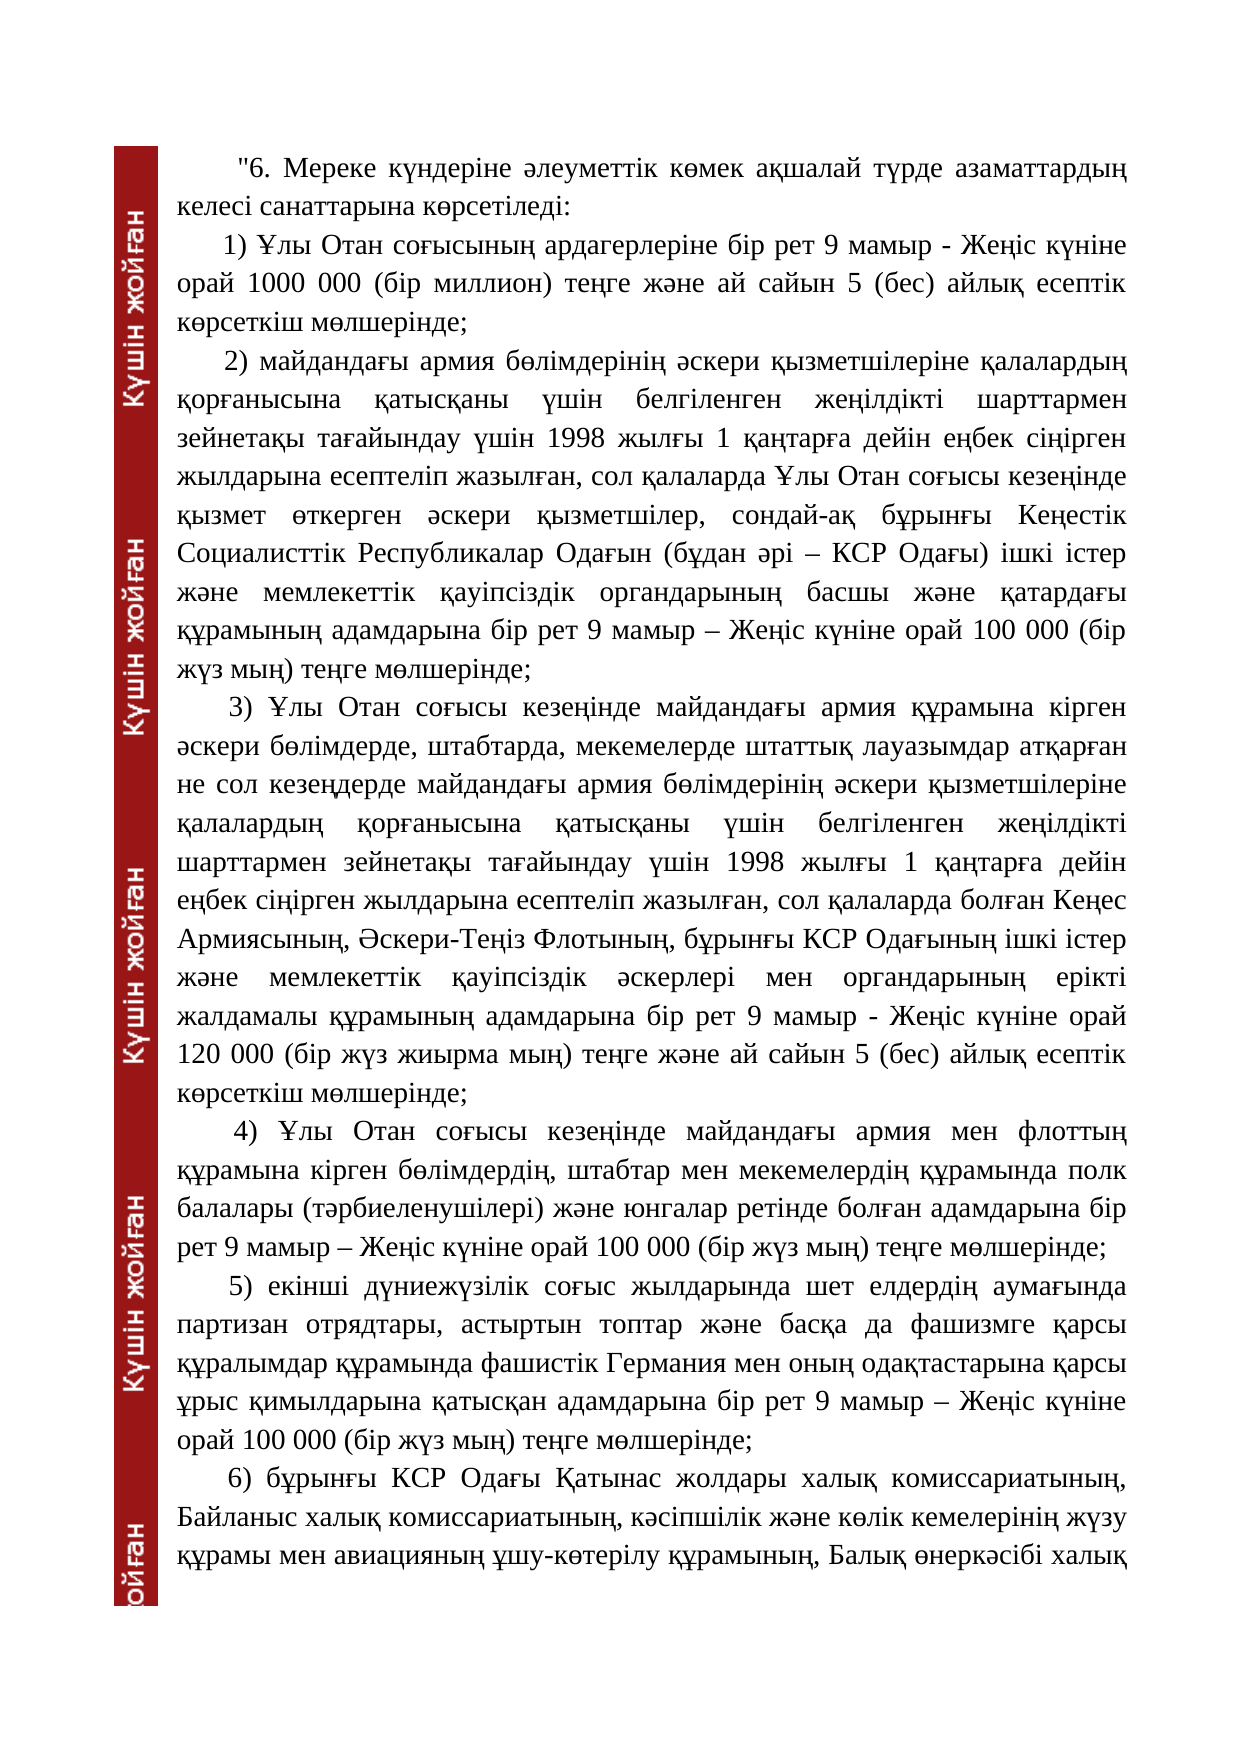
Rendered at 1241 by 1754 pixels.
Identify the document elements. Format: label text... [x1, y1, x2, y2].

text "6. Мереке күндеріне әлеуметтік көмек ақшалай түрде азаматтардың келесі санаттарына көрсетіледі: [112, 150, 1128, 222]
picture [114, 146, 158, 150]
picture [114, 338, 158, 343]
picture [114, 684, 158, 689]
picture [114, 1455, 158, 1460]
picture [114, 1263, 158, 1268]
picture [114, 1571, 158, 1606]
picture [114, 1108, 158, 1113]
text 2) майдандағы армия бөлiмдерiнің әскери қызметшілеріне қалалардың қорғанысына қатысқаны үшін белгiленген жеңiлдiкті шарттармен зейнетақы тағайындау үшiн 1998 жылғы 1 қаңтарға дейiн еңбек сіңірген жылдарына есептеліп жазылған, сол қалаларда Ұлы Отан соғысы кезеңінде қызмет өткерген әскери қызметшiлер, сондай-ақ бұрынғы Кеңестік Социалисттік Республикалар Одағын (бұдан әрі – КСР Одағы) iшкi iстер және мемлекеттiк қауiпсiздiк органдарының басшы және қатардағы құрамының адамдарына бір рет 9 мамыр – Жеңіс күніне орай 100 000 (бір жүз мың) теңге мөлшерінде; [112, 343, 1128, 684]
text 1) Ұлы Отан соғысының ардагерлеріне бір рет 9 мамыр - Жеңіс күніне орай 1000 000 (бір миллион) теңге және ай сайын 5 (бес) айлық есептік көрсеткіш мөлшерінде; [112, 227, 1128, 338]
text 5) екiншi дүниежүзiлiк соғыс жылдарында шет елдердiң аумағында партизан отрядтары, астыртын топтар және басқа да фашизмге қарсы құралымдар құрамында фашистiк Германия мен оның одақтастарына қарсы ұрыс қимылдарына қатысқан адамдарына бір рет 9 мамыр – Жеңіс күніне орай 100 000 (бір жүз мың) теңге мөлшерінде; [112, 1268, 1128, 1455]
text 3) Ұлы Отан соғысы кезеңінде майдандағы армия құрамына кiрген әскери бөлiмдерде, штабтарда, мекемелерде штаттық лауазымдар атқарған не сол кезеңдерде майдандағы армия бөлiмдерiнің әскери қызметшілеріне қалалардың қорғанысына қатысқаны үшін белгiленген жеңiлдiкті шарттармен зейнетақы тағайындау үшiн 1998 жылғы 1 қаңтарға дейiн еңбек сіңірген жылдарына есептеліп жазылған, сол қалаларда болған Кеңес Армиясының, Әскери-Теңiз Флотының, бұрынғы КСР Одағының iшкi iстер және мемлекеттiк қауiпсiздiк әскерлерi мен органдарының еріктi жалдамалы құрамының адамдарына бір рет 9 мамыр - Жеңіс күніне орай 120 000 (бір жүз жиырма мың) теңге және ай сайын 5 (бес) айлық есептік көрсеткіш мөлшерінде; [112, 689, 1128, 1108]
text 4) Ұлы Отан соғысы кезеңінде майдандағы армия мен флоттың құрамына кiрген бөлiмдердiң, штабтар мен мекемелердiң құрамында полк балалары (тәрбиеленушiлерi) және юнгалар ретiнде болған адамдарына бір рет 9 мамыр – Жеңіс күніне орай 100 000 (бір жүз мың) теңге мөлшерінде; [112, 1113, 1128, 1263]
picture [114, 222, 158, 227]
